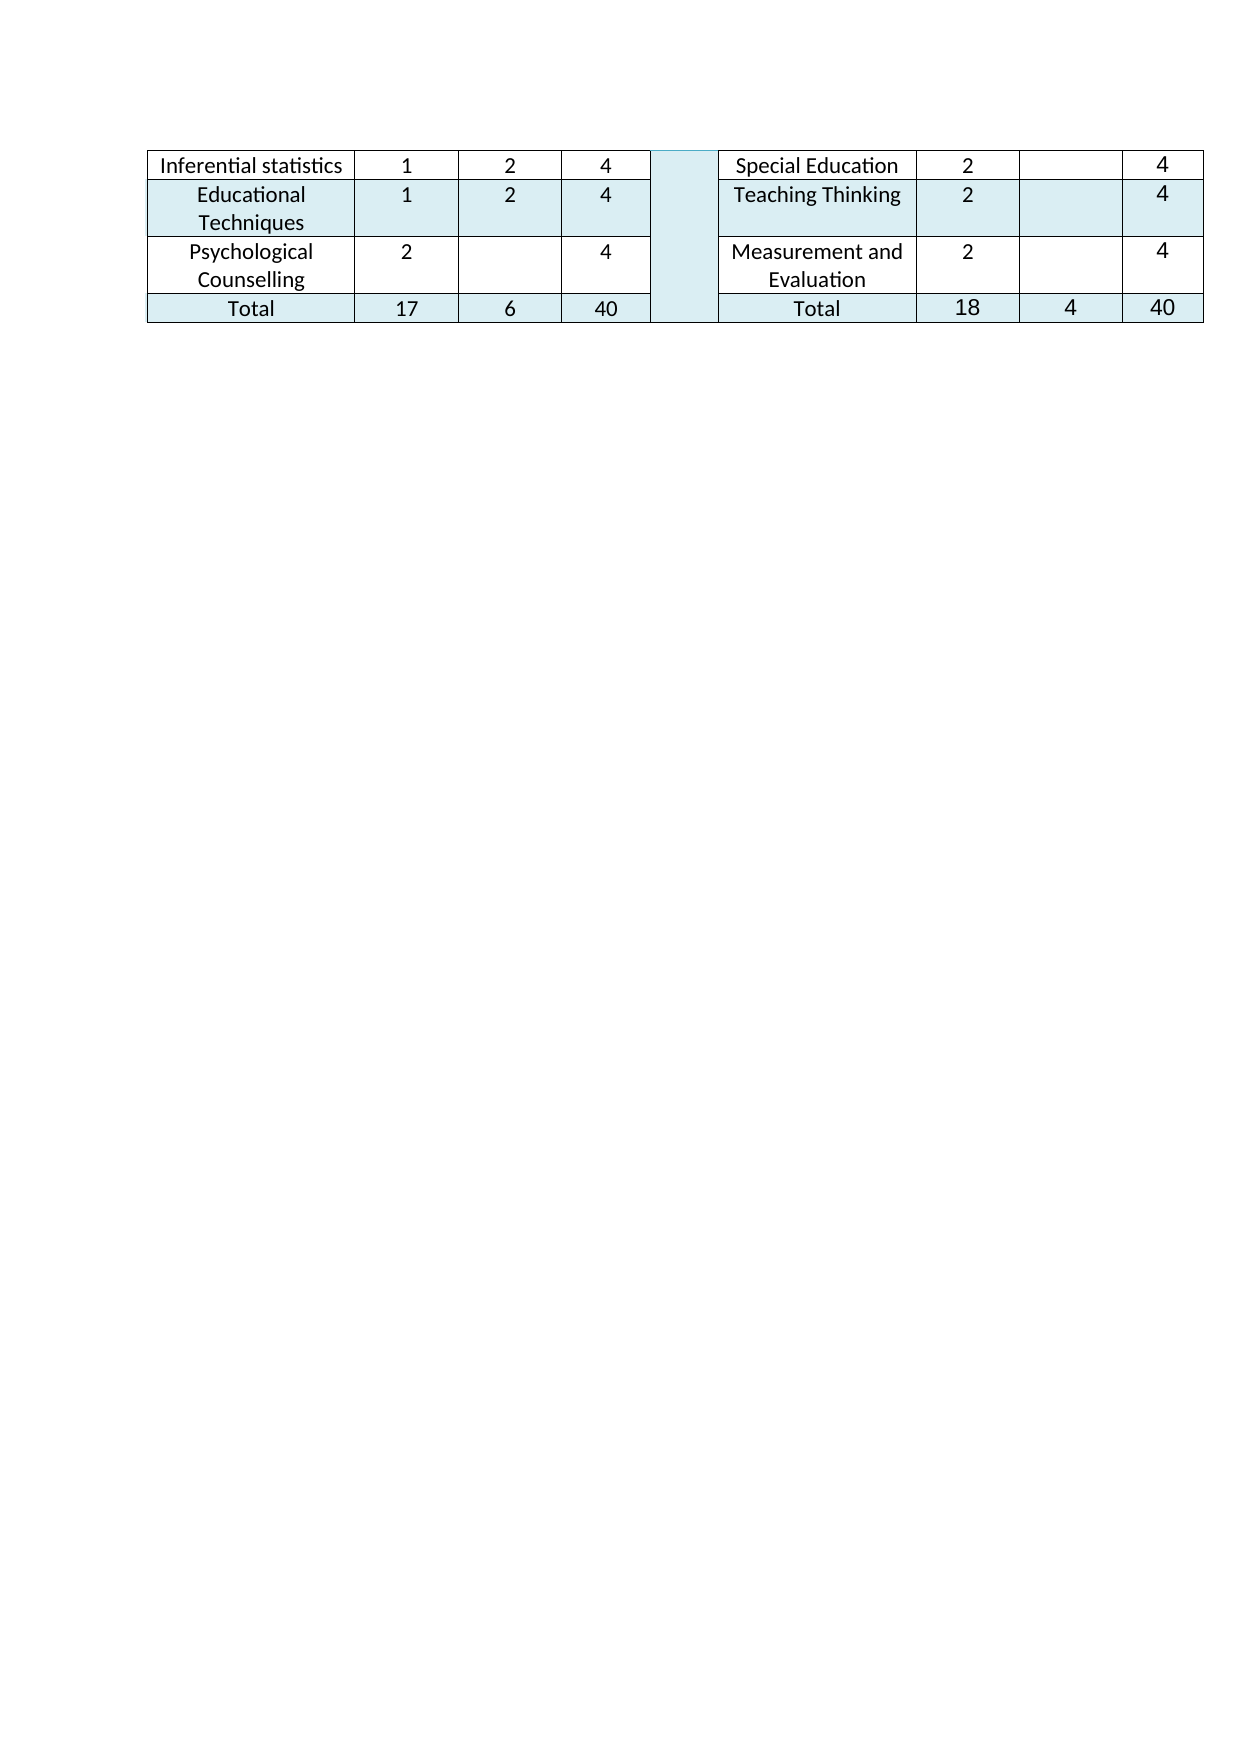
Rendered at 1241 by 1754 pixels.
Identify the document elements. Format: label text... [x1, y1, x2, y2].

table_cell 4 [562, 151, 650, 179]
table_cell Measurement and Evaluation [719, 237, 916, 293]
table_cell 4 [1123, 180, 1203, 236]
table_cell 2 [459, 151, 561, 179]
table_cell [1020, 180, 1122, 236]
table_cell 18 [917, 294, 1019, 322]
table_cell Psychological Counselling [148, 237, 354, 293]
table_cell Inferential statistics [148, 151, 354, 179]
table_cell 6 [459, 294, 561, 322]
table_cell 2 [459, 180, 561, 236]
table_cell 2 [917, 151, 1019, 179]
table_cell Educational Techniques [148, 180, 354, 236]
table_cell 4 [1123, 151, 1203, 179]
table_cell 4 [562, 237, 650, 293]
table_cell 2 [355, 237, 458, 293]
table_cell [1020, 237, 1122, 293]
table_cell Special Education [719, 151, 916, 179]
table_cell 4 [1020, 294, 1122, 322]
table_cell 40 [562, 294, 650, 322]
table_cell 1 [355, 151, 458, 179]
table_cell 40 [1123, 294, 1203, 322]
table_cell [459, 237, 561, 293]
table_cell Teaching Thinking [719, 180, 916, 236]
table_cell 2 [917, 180, 1019, 236]
table_cell 17 [355, 294, 458, 322]
table_cell Total [148, 294, 354, 322]
table_cell Total [719, 294, 916, 322]
table_cell [1020, 151, 1122, 179]
table_cell 2 [917, 237, 1019, 293]
table_cell 4 [1123, 237, 1203, 293]
table_cell 1 [355, 180, 458, 236]
table_cell 4 [562, 180, 650, 236]
